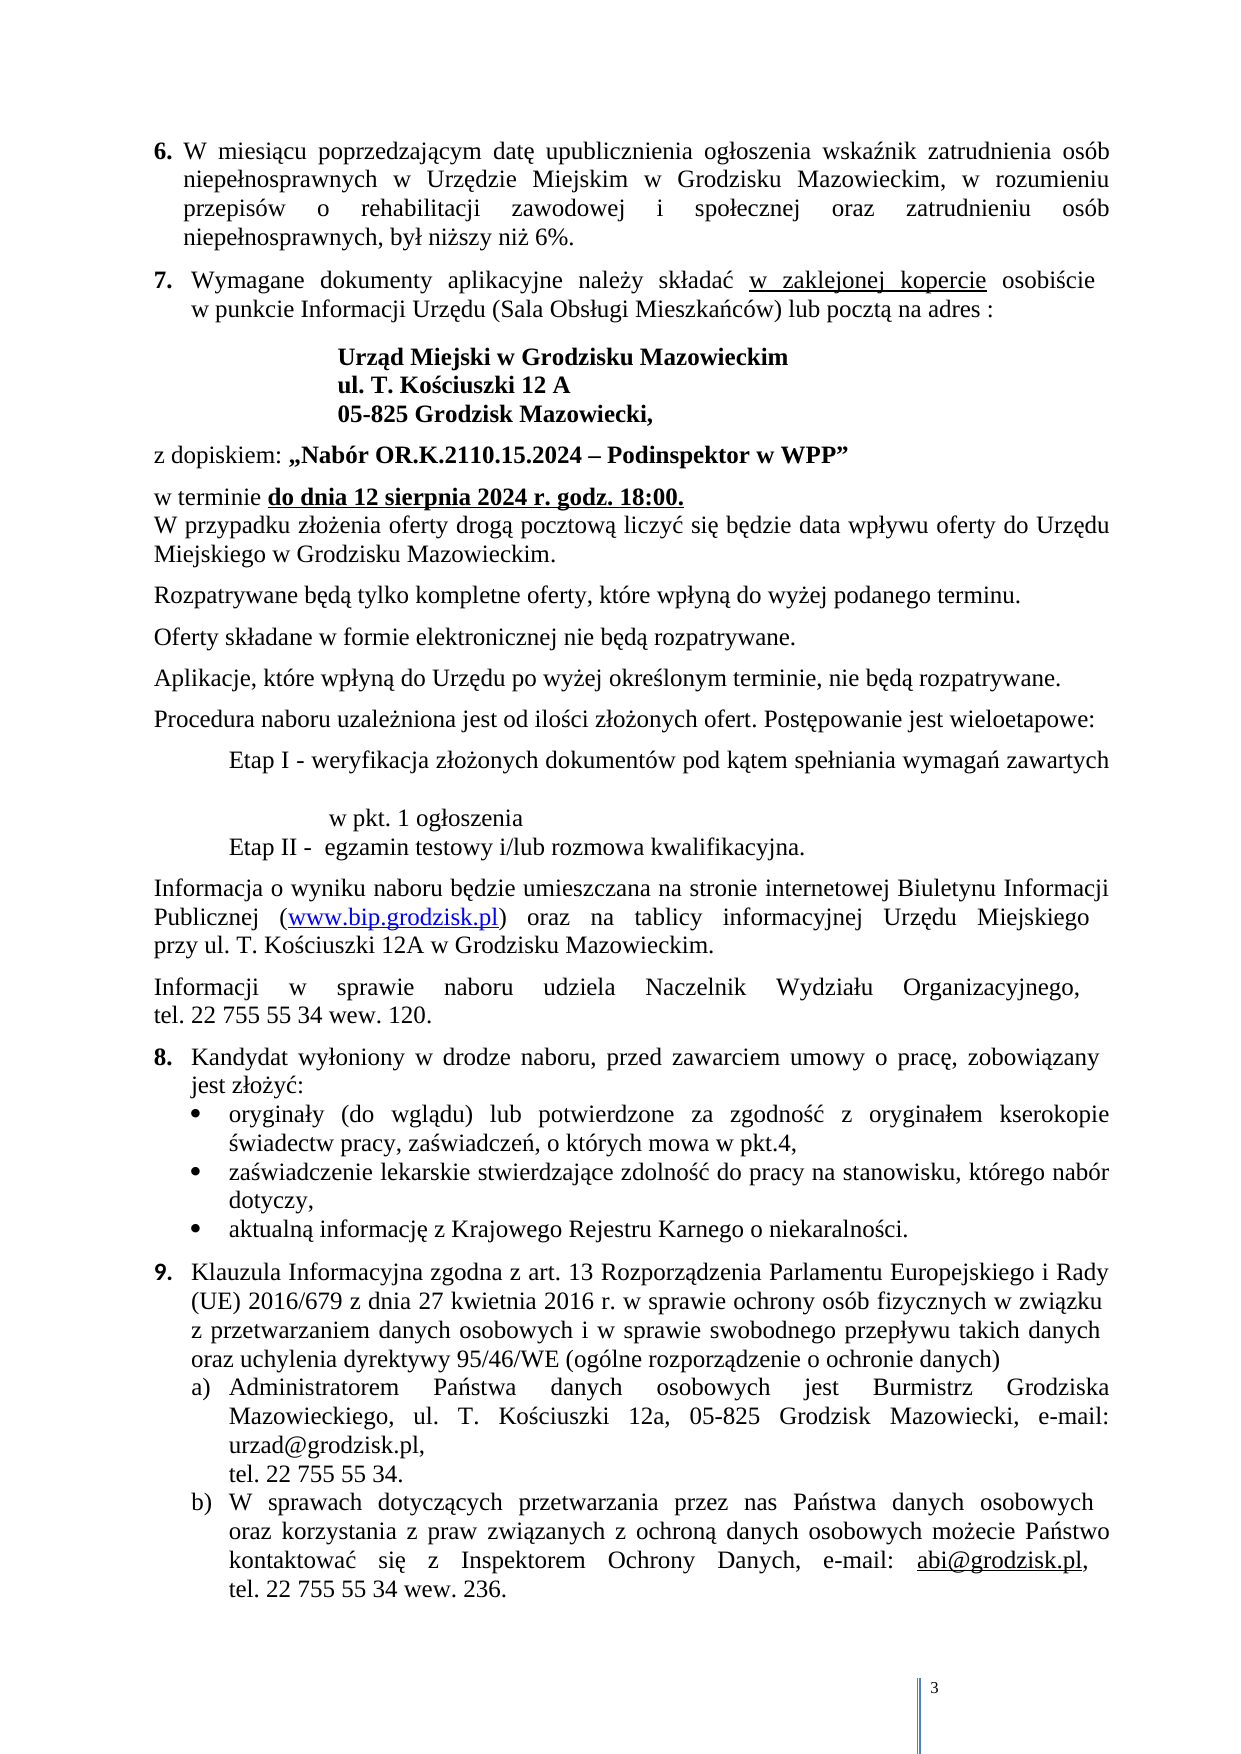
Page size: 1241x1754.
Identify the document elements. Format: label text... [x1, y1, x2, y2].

text Informacji w sprawie naboru udziela Naczelnik Wydziału Organizacyjnego, tel. 22 755 55 34 wew. 120. [153, 972, 1110, 1029]
text Oferty składane w formie elektronicznej nie będą rozpatrywane. [153, 622, 1110, 651]
list oryginały (do wglądu) lub potwierdzone za zgodność z oryginałem kserokopie świadectw pracy, zaświadczeń, o których mowa w pkt.4, [191, 1099, 1110, 1157]
list zaświadczenie lekarskie stwierdzające zdolność do pracy na stanowisku, którego nabór dotyczy, [191, 1157, 1110, 1214]
list 05-825 Grodzisk Mazowiecki, [337, 399, 1110, 428]
list Klauzula Informacyjna zgodna z art. 13 Rozporządzenia Parlamentu Europejskiego i Rady (UE) 2016/679 z dnia 27 kwietnia 2016 r. w sprawie ochrony osób fizycznych w związku z przetwarzaniem danych osobowych i w sprawie swobodnego przepływu takich danych oraz uchylenia dyrektywy 95/46/WE (ogólne rozporządzenie o ochronie danych) [153, 1256, 1110, 1372]
list Etap I - weryfikacja złożonych dokumentów pod kątem spełniania wymagań zawartych w pkt. 1 ogłoszenia [228, 746, 1110, 832]
text Procedura naboru uzależniona jest od ilości złożonych ofert. Postępowanie jest wieloetapowe: [153, 704, 1110, 733]
text Informacja o wyniku naboru będzie umieszczana na stronie internetowej Biuletynu Informacji Publicznej (www.bip.grodzisk.pl) oraz na tablicy informacyjnej Urzędu Miejskiego przy ul. T. Kościuszki 12A w Grodzisku Mazowieckim. [153, 873, 1110, 959]
text Aplikacje, które wpłyną do Urzędu po wyżej określonym terminie, nie będą rozpatrywane. [153, 663, 1110, 692]
text z dopiskiem: „Nabór OR.K.2110.15.2024 – Podinspektor w WPP” [153, 441, 1110, 469]
list W sprawach dotyczących przetwarzania przez nas Państwa danych osobowych oraz korzystania z praw związanych z ochroną danych osobowych możecie Państwo kontaktować się z Inspektorem Ochrony Danych, e-mail: abi@grodzisk.pl, tel. 22 755 55 34 wew. 236. [191, 1487, 1110, 1602]
list Wymagane dokumenty aplikacyjne należy składać w zaklejonej kopercie osobiście w punkcie Informacji Urzędu (Sala Obsługi Mieszkańców) lub pocztą na adres : [153, 265, 1110, 323]
text W przypadku złożenia oferty drogą pocztową liczyć się będzie data wpływu oferty do Urzędu Miejskiego w Grodzisku Mazowieckim. [153, 511, 1110, 568]
text w terminie do dnia 12 sierpnia 2024 r. godz. 18:00. [153, 482, 1110, 511]
list W miesiącu poprzedzającym datę upublicznienia ogłoszenia wskaźnik zatrudnienia osób niepełnosprawnych w Urzędzie Miejskim w Grodzisku Mazowieckim, w rozumieniu przepisów o rehabilitacji zawodowej i społecznej oraz zatrudnieniu osób niepełnosprawnych, był niższy niż 6%. [153, 136, 1110, 251]
list aktualną informację z Krajowego Rejestru Karnego o niekaralności. [191, 1214, 1110, 1243]
list ul. T. Kościuszki 12 A [337, 371, 1110, 399]
text Rozpatrywane będą tylko kompletne oferty, które wpłyną do wyżej podanego terminu. [153, 581, 1110, 609]
list Administratorem Państwa danych osobowych jest Burmistrz Grodziska Mazowieckiego, ul. T. Kościuszki 12a, 05-825 Grodzisk Mazowiecki, e-mail: urzad@grodzisk.pl, tel. 22 755 55 34. [191, 1372, 1110, 1487]
list Kandydat wyłoniony w drodze naboru, przed zawarciem umowy o pracę, zobowiązany jest złożyć: [153, 1042, 1110, 1099]
list Etap II - egzamin testowy i/lub rozmowa kwalifikacyjna. [228, 832, 1110, 861]
list Urząd Miejski w Grodzisku Mazowieckim [337, 342, 1110, 371]
